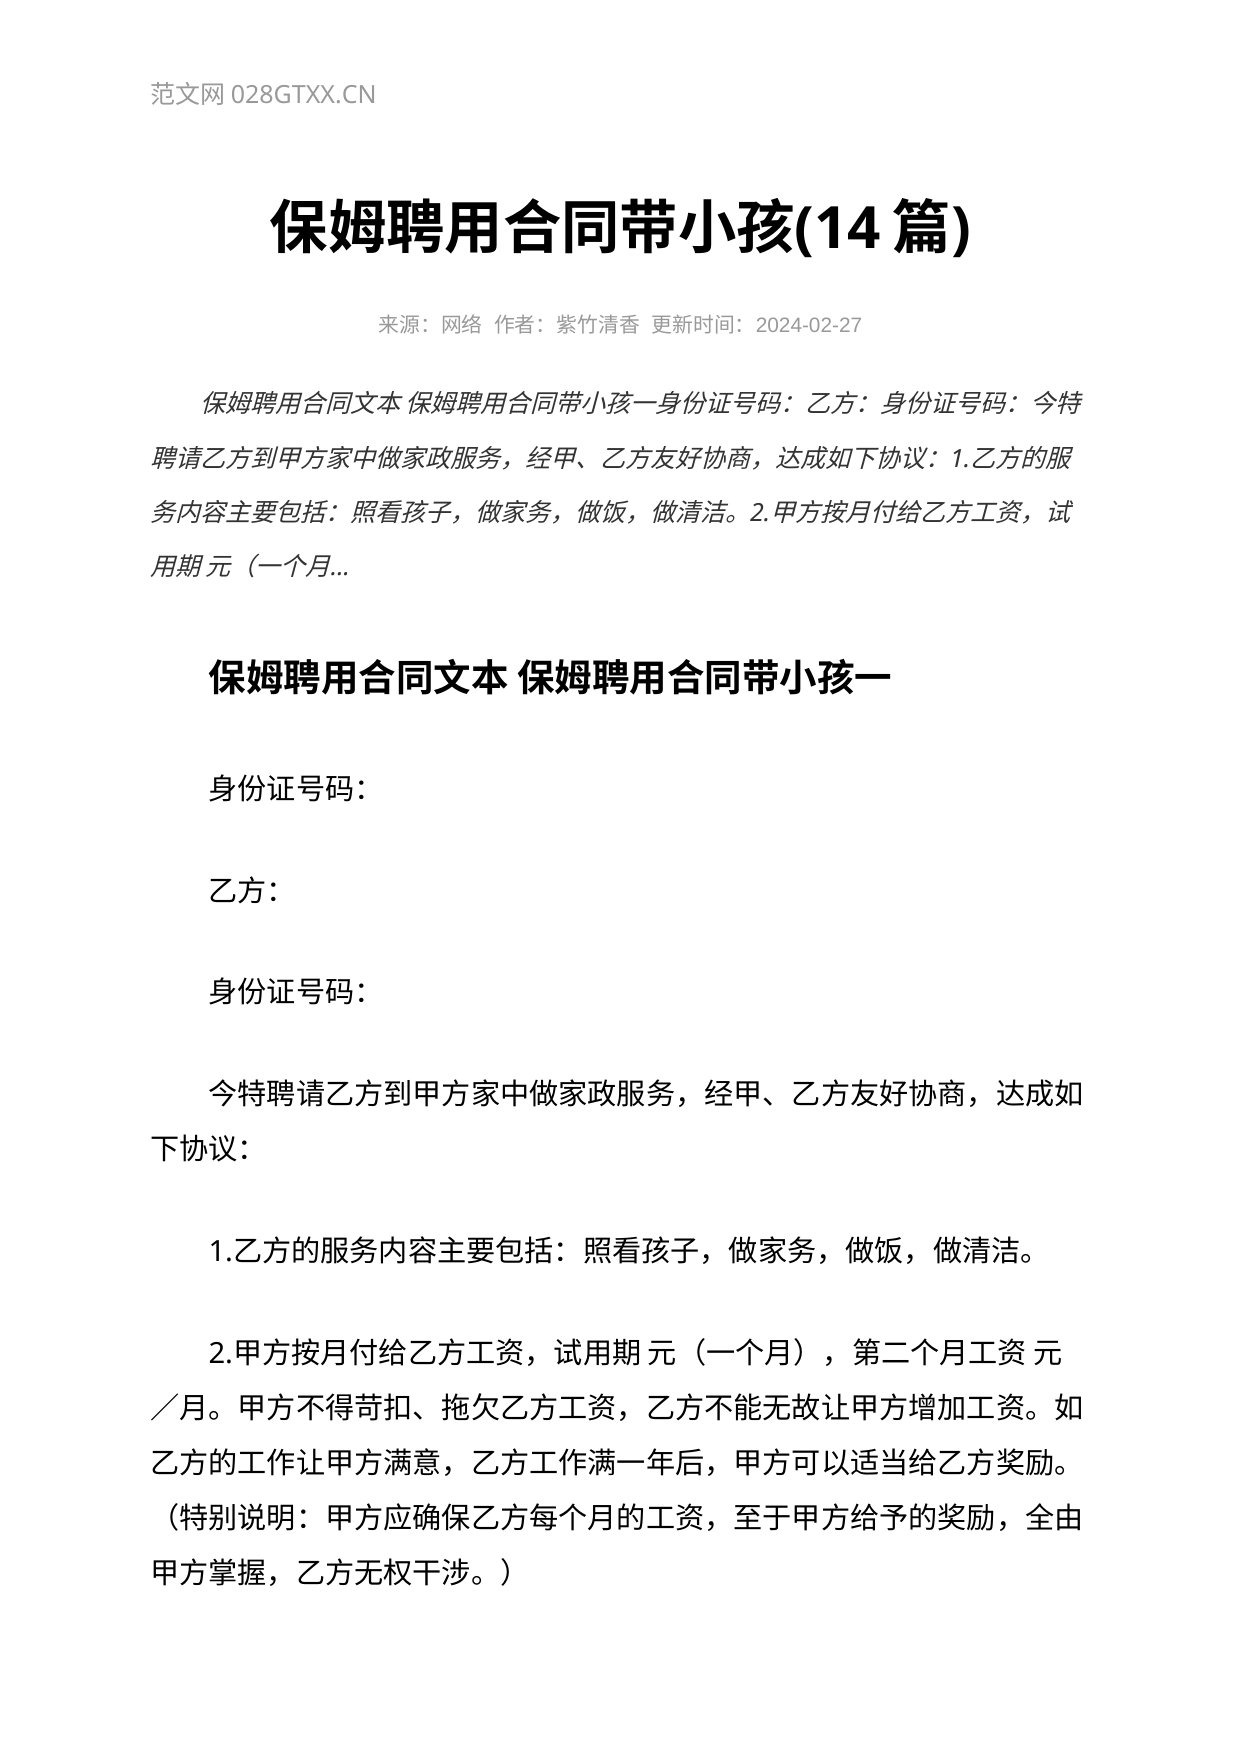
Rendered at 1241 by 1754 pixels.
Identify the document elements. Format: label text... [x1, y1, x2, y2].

text 保姆聘用合同文本 保姆聘用合同带小孩一身份证号码：乙方：身份证号码：今特聘请乙方到甲方家中做家政服务，经甲、乙方友好协商，达成如下协议：1.乙方的服务内容主要包括：照看孩子，做家务，做饭，做清洁。2.甲方按月付给乙方工资，试用期 元（一个月... [150, 384, 1090, 583]
text 保姆聘用合同文本 保姆聘用合同带小孩一 [150, 648, 1090, 702]
text 乙方： [150, 867, 1090, 909]
text 2.甲方按月付给乙方工资，试用期 元（一个月），第二个月工资 元／月。甲方不得苛扣、拖欠乙方工资，乙方不能无故让甲方增加工资。如乙方的工作让甲方满意，乙方工作满一年后，甲方可以适当给乙方奖励。（特别说明：甲方应确保乙方每个月的工资，至于甲方给予的奖励，全由甲方掌握，乙方无权干涉。） [150, 1329, 1090, 1591]
text 身份证号码： [150, 766, 1090, 808]
text 1.乙方的服务内容主要包括：照看孩子，做家务，做饭，做清洁。 [150, 1227, 1090, 1270]
text 来源：网络 作者：紫竹清香 更新时间：2024-02-27 [150, 313, 1090, 337]
text 今特聘请乙方到甲方家中做家政服务，经甲、乙方友好协商，达成如下协议： [150, 1071, 1090, 1168]
subtitle 保姆聘用合同带小孩(14篇) [150, 181, 1090, 266]
text 身份证号码： [150, 969, 1090, 1011]
